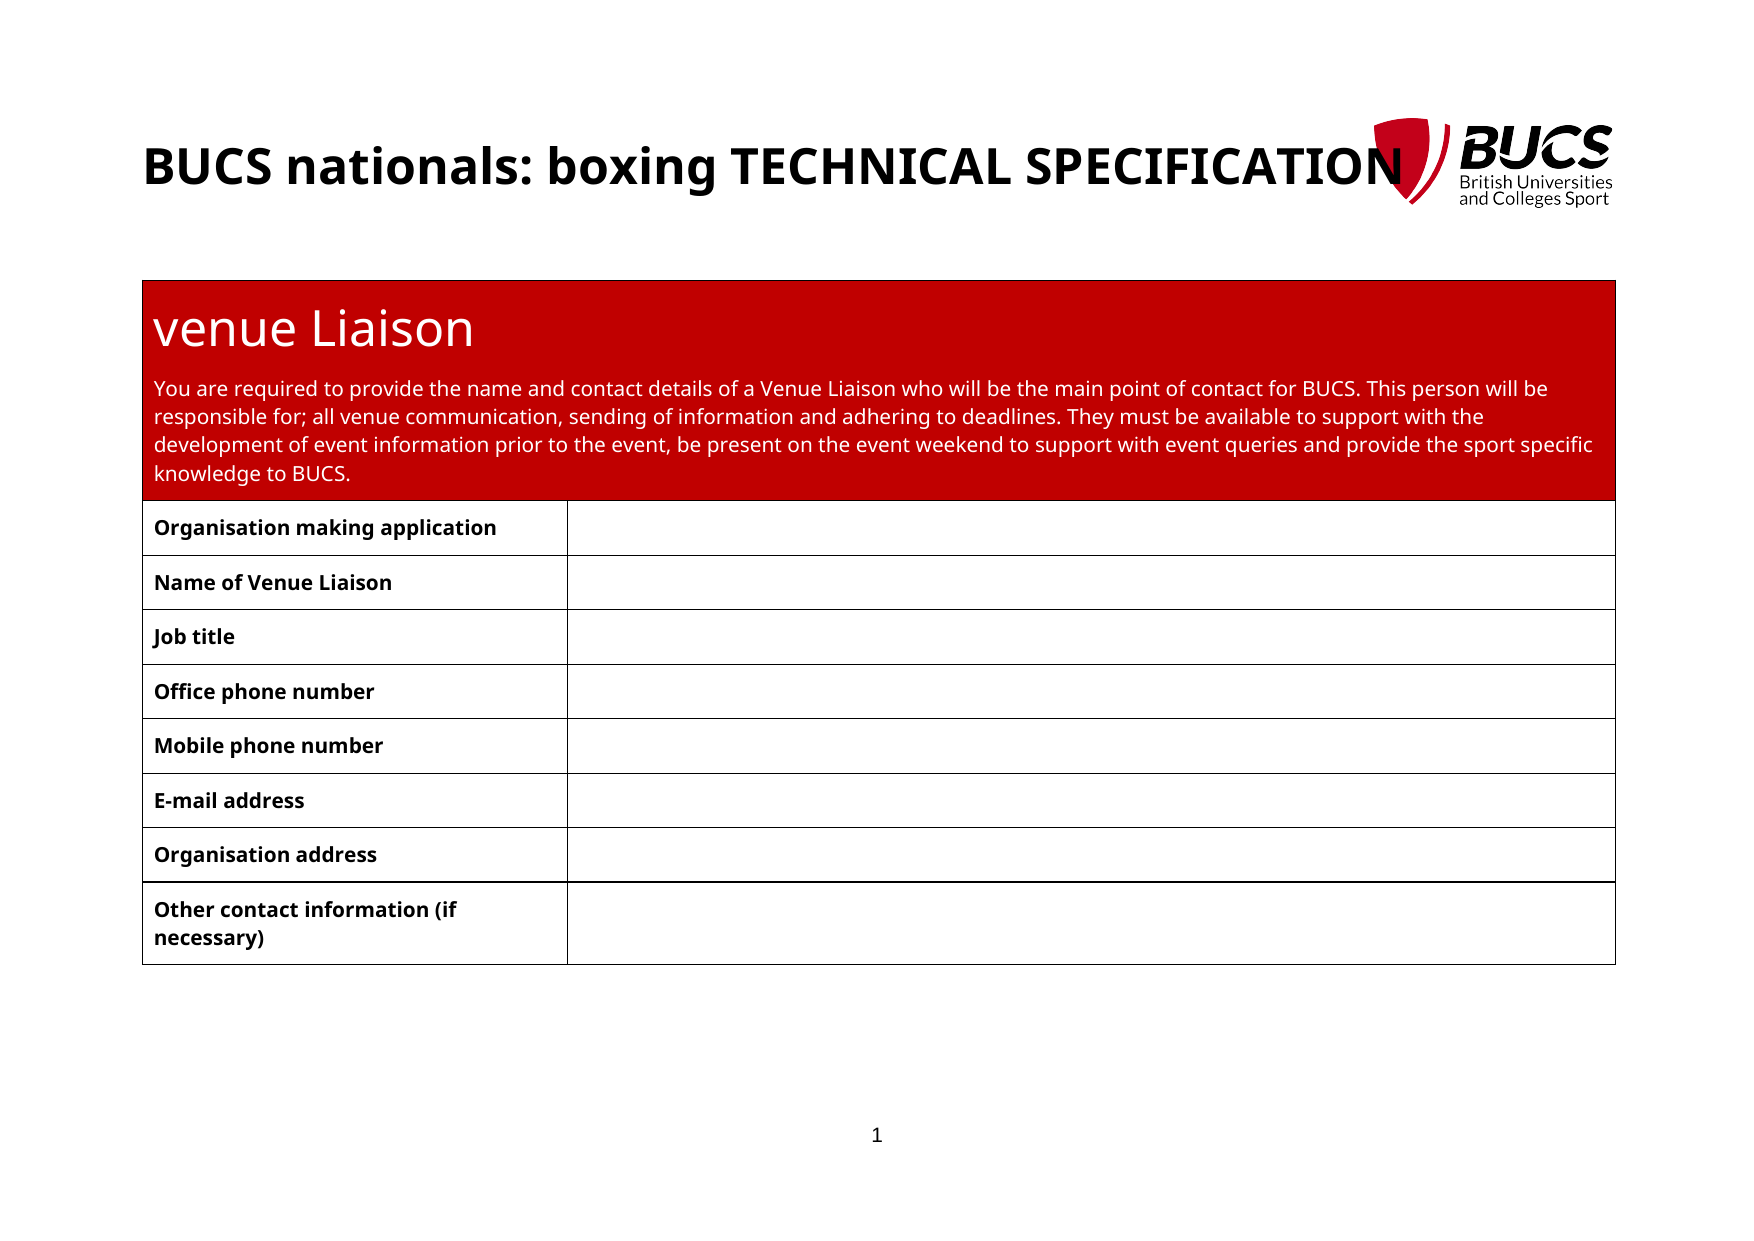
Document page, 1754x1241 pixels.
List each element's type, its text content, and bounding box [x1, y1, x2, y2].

table_cell [568, 828, 1615, 881]
table_cell [568, 501, 1615, 554]
table_cell Organisation address [143, 828, 567, 881]
table_cell E-mail address [143, 774, 567, 827]
text BUCS nationals: boxing TECHNICAL SPECIFICATION [142, 131, 1612, 199]
table_cell [568, 883, 1615, 964]
table_cell Job title [143, 610, 567, 663]
table_cell [568, 610, 1615, 663]
table_cell [568, 556, 1615, 609]
table_cell [568, 774, 1615, 827]
table_cell Name of Venue Liaison [143, 556, 567, 609]
table_header venue Liaison You are required to provide the name and contact details of a Venue Liaison who will be the main point of contact for BUCS. This person will be responsible for; all venue communication, sending of information and adhering to deadlines. They must be available to support with the development of event information prior to the event, be present on the event weekend to support with event queries and provide the sport specific knowledge to BUCS. [143, 281, 1615, 500]
table_cell Office phone number [143, 665, 567, 718]
picture [1374, 118, 1613, 208]
table_cell [568, 719, 1615, 772]
table_cell Mobile phone number [143, 719, 567, 772]
table_cell [568, 665, 1615, 718]
table_cell Other contact information (if necessary) [143, 883, 567, 964]
table_cell Organisation making application [143, 501, 567, 554]
